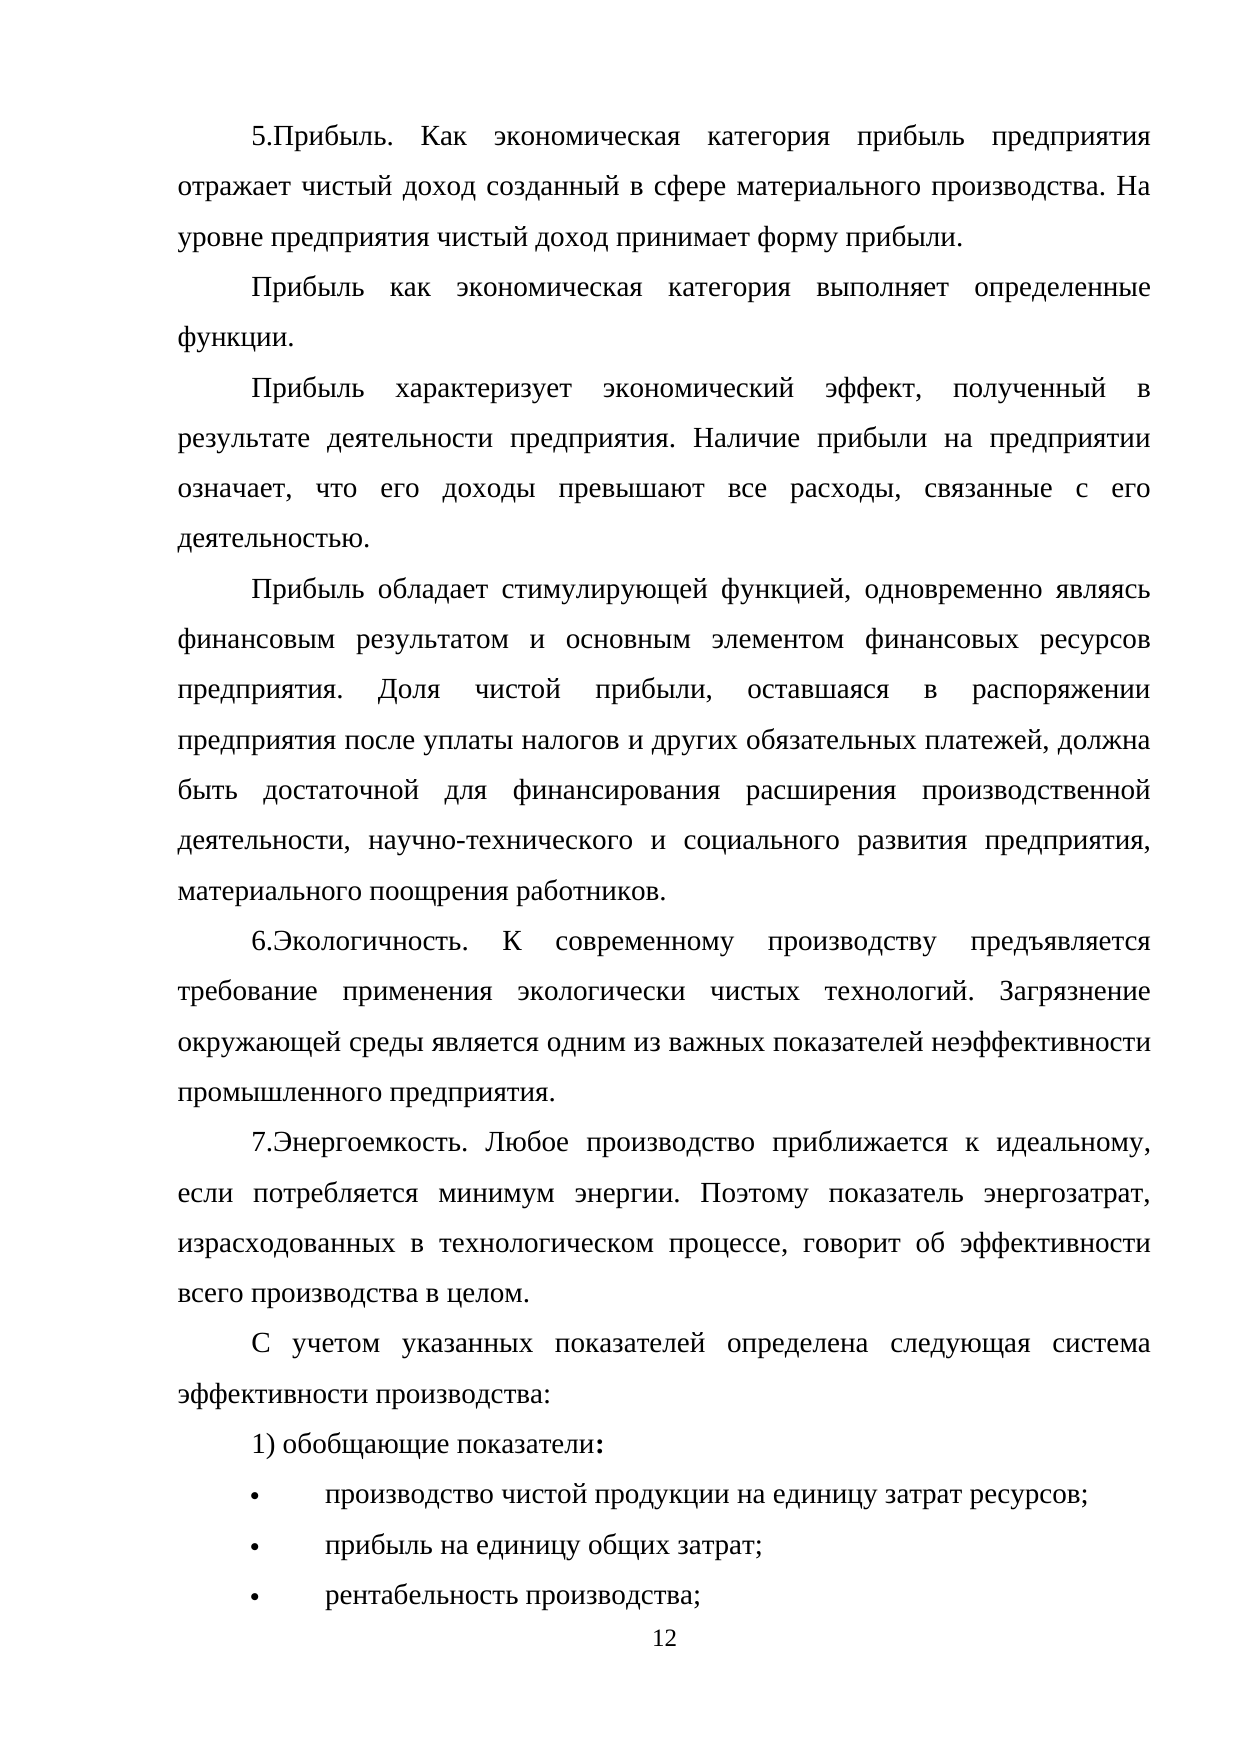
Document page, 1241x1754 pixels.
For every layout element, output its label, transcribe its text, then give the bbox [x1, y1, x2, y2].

text Прибыль обладает стимулирующей функцией, одновременно являясь финансовым результатом и основным элементом финансовых ресурсов предприятия. Доля чистой прибыли, оставшаяся в распоряжении предприятия после уплаты налогов и других обязательных платежей, должна быть достаточной для финансирования расширения производственной деятельности, научно-технического и социального развития предприятия, материального поощрения работников. [177, 571, 1152, 906]
text 5.Прибыль. Как экономическая категория прибыль предприятия отражает чистый доход созданный в сфере материального производства. На уровне предприятия чистый доход принимает форму прибыли. [177, 118, 1152, 252]
list рентабельность производства; [177, 1577, 1152, 1611]
text 6.Экологичность. К современному производству предъявляется требование применения экологически чистых технологий. Загрязнение окружающей среды является одним из важных показателей неэффективности промышленного предприятия. [177, 923, 1152, 1108]
list производство чистой продукции на единицу затрат ресурсов; [177, 1477, 1152, 1510]
text 7.Энергоемкость. Любое производство приближается к идеальному, если потребляется минимум энергии. Поэтому показатель энергозатрат, израсходованных в технологическом процессе, говорит об эффективности всего производства в целом. [177, 1124, 1152, 1309]
text Прибыль как экономическая категория выполняет определенные функции. [177, 269, 1152, 353]
text 1) обобщающие показатели: [177, 1426, 1152, 1460]
text Прибыль характеризует экономический эффект, полученный в результате деятельности предприятия. Наличие прибыли на предприятии означает, что его доходы превышают все расходы, связанные с его деятельностью. [177, 370, 1152, 554]
text С учетом указанных показателей определена следующая система эффективности производства: [177, 1326, 1152, 1409]
list прибыль на единицу общих затрат; [177, 1527, 1152, 1560]
